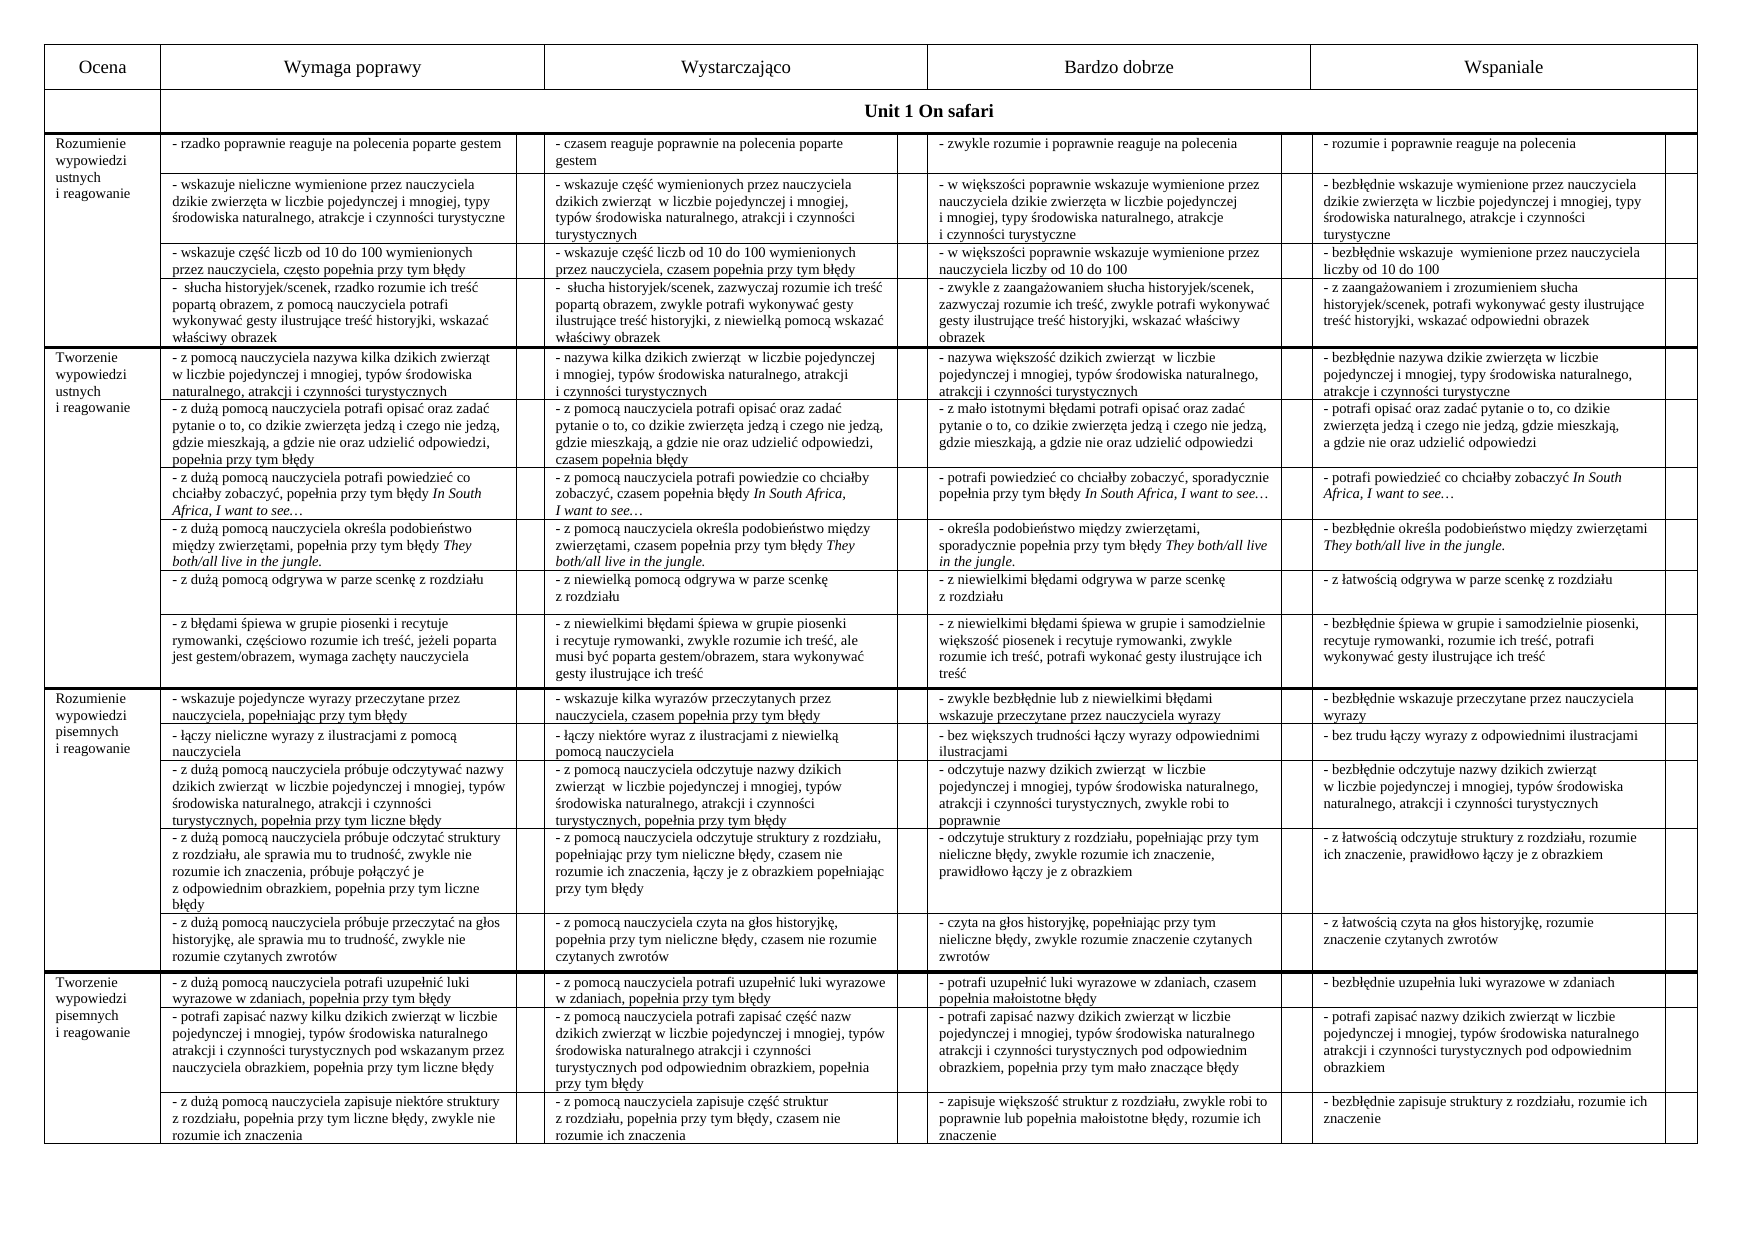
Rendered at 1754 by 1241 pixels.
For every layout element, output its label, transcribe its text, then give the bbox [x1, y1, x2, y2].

table_header Wspaniale [1311, 45, 1697, 88]
table_cell - bezbłędnie śpiewa w grupie i samodzielnie piosenki, recytuje rymowanki, rozumie ich treść, potrafi wykonywać gesty ilustrujące ich treść [1313, 615, 1665, 687]
table_cell [517, 974, 544, 1007]
table_cell - z łatwością odczytuje struktury z rozdziału, rozumie ich znaczenie, prawidłowo łączy je z obrazkiem [1313, 829, 1665, 913]
table_cell [898, 520, 927, 570]
table_cell [517, 400, 544, 467]
table_cell - z dużą pomocą nauczyciela zapisuje niektóre struktury z rozdziału, popełnia przy tym liczne błędy, zwykle nie rozumie ich znaczenia [161, 1093, 516, 1143]
table_cell - z pomocą nauczyciela potrafi opisać oraz zadać pytanie o to, co dzikie zwierzęta jedzą i czego nie jedzą, gdzie mieszkają, a gdzie nie oraz udzielić odpowiedzi, czasem popełnia błędy [545, 400, 897, 467]
table_cell [898, 1008, 927, 1092]
table_cell [1666, 174, 1697, 243]
table_cell [1282, 724, 1312, 760]
table_cell [517, 724, 544, 760]
table_cell [1282, 571, 1312, 614]
table_cell [1666, 724, 1697, 760]
table_cell - z mało istotnymi błędami potrafi opisać oraz zadać pytanie o to, co dzikie zwierzęta jedzą i czego nie jedzą, gdzie mieszkają, a gdzie nie oraz udzielić odpowiedzi [928, 400, 1281, 467]
table_cell - potrafi zapisać nazwy kilku dzikich zwierząt w liczbie pojedynczej i mnogiej, typów środowiska naturalnego atrakcji i czynności turystycznych pod wskazanym przez nauczyciela obrazkiem, popełnia przy tym liczne błędy [161, 1008, 516, 1092]
table_cell [517, 468, 544, 519]
table_header Wymaga poprawy [161, 45, 544, 88]
table_cell - bez trudu łączy wyrazy z odpowiednimi ilustracjami [1313, 724, 1665, 760]
table_cell - w większości poprawnie wskazuje wymienione przez nauczyciela liczby od 10 do 100 [928, 244, 1281, 278]
table_cell [1666, 690, 1697, 723]
table_cell [1282, 1093, 1312, 1143]
table_cell - słucha historyjek/scenek, zazwyczaj rozumie ich treść popartą obrazem, zwykle potrafi wykonywać gesty ilustrujące treść historyjki, z niewielką pomocą wskazać właściwy obrazek [545, 279, 897, 346]
table_cell - potrafi zapisać nazwy dzikich zwierząt w liczbie pojedynczej i mnogiej, typów środowiska naturalnego atrakcji i czynności turystycznych pod odpowiednim obrazkiem, popełnia przy tym mało znaczące błędy [928, 1008, 1281, 1092]
table_cell [898, 400, 927, 467]
table_cell - z pomocą nauczyciela potrafi uzupełnić luki wyrazowe w zdaniach, popełnia przy tym błędy [545, 974, 897, 1007]
table_cell - potrafi zapisać nazwy dzikich zwierząt w liczbie pojedynczej i mnogiej, typów środowiska naturalnego atrakcji i czynności turystycznych pod odpowiednim obrazkiem [1313, 1008, 1665, 1092]
table_cell - z pomocą nauczyciela czyta na głos historyjkę, popełnia przy tym nieliczne błędy, czasem nie rozumie czytanych zwrotów [545, 914, 897, 970]
table_cell - z niewielką pomocą odgrywa w parze scenkę z rozdziału [545, 571, 897, 614]
table_cell [898, 829, 927, 913]
table_header Bardzo dobrze [928, 45, 1310, 88]
table_cell - określa podobieństwo między zwierzętami, sporadycznie popełnia przy tym błędy They both/all live in the jungle. [928, 520, 1281, 570]
table_cell - rozumie i poprawnie reaguje na polecenia [1313, 135, 1665, 172]
table_cell - rzadko poprawnie reaguje na polecenia poparte gestem [161, 135, 516, 172]
table_cell - bezbłędnie nazywa dzikie zwierzęta w liczbie pojedynczej i mnogiej, typy środowiska naturalnego, atrakcje i czynności turystyczne [1313, 349, 1665, 399]
table_cell [1282, 349, 1312, 399]
table_cell [1666, 400, 1697, 467]
table_cell - czyta na głos historyjkę, popełniając przy tym nieliczne błędy, zwykle rozumie znaczenie czytanych zwrotów [928, 914, 1281, 970]
table_cell [1282, 244, 1312, 278]
table_cell [898, 1093, 927, 1143]
table_cell [898, 690, 927, 723]
table_cell [517, 571, 544, 614]
table_cell - wskazuje część liczb od 10 do 100 wymienionych przez nauczyciela, czasem popełnia przy tym błędy [545, 244, 897, 278]
table_cell [1282, 468, 1312, 519]
table_cell [1282, 761, 1312, 828]
table_cell - z łatwością czyta na głos historyjkę, rozumie znaczenie czytanych zwrotów [1313, 914, 1665, 970]
table_cell [898, 974, 927, 1007]
table_cell [1666, 1008, 1697, 1092]
table_cell Rozumienie wypowiedzi ustnych i reagowanie [45, 135, 160, 346]
table_cell [1282, 615, 1312, 687]
table_cell [898, 761, 927, 828]
table_cell - z pomocą nauczyciela potrafi zapisać część nazw dzikich zwierząt w liczbie pojedynczej i mnogiej, typów środowiska naturalnego atrakcji i czynności turystycznych pod odpowiednim obrazkiem, popełnia przy tym błędy [545, 1008, 897, 1092]
table_cell - z niewielkimi błędami odgrywa w parze scenkę z rozdziału [928, 571, 1281, 614]
table_cell - z błędami śpiewa w grupie piosenki i recytuje rymowanki, częściowo rozumie ich treść, jeżeli poparta jest gestem/obrazem, wymaga zachęty nauczyciela [161, 615, 516, 687]
table_cell [1666, 974, 1697, 1007]
table_cell [1666, 279, 1697, 346]
table_header Ocena [45, 45, 160, 88]
table_cell - potrafi powiedzieć co chciałby zobaczyć In South Africa, I want to see… [1313, 468, 1665, 519]
table_cell [517, 279, 544, 346]
table_cell [517, 914, 544, 970]
table_cell [1282, 974, 1312, 1007]
table_cell [517, 520, 544, 570]
table_cell - z zaangażowaniem i zrozumieniem słucha historyjek/scenek, potrafi wykonywać gesty ilustrujące treść historyjki, wskazać odpowiedni obrazek [1313, 279, 1665, 346]
table_cell - nazywa kilka dzikich zwierząt w liczbie pojedynczej i mnogiej, typów środowiska naturalnego, atrakcji i czynności turystycznych [545, 349, 897, 399]
table_header Wystarczająco [545, 45, 927, 88]
table_cell - bezbłędnie zapisuje struktury z rozdziału, rozumie ich znaczenie [1313, 1093, 1665, 1143]
table_cell [517, 690, 544, 723]
table_cell - z niewielkimi błędami śpiewa w grupie piosenki i recytuje rymowanki, zwykle rozumie ich treść, ale musi być poparta gestem/obrazem, stara wykonywać gesty ilustrujące ich treść [545, 615, 897, 687]
table_cell [517, 1008, 544, 1092]
table_cell [898, 135, 927, 172]
table_cell - odczytuje struktury z rozdziału, popełniając przy tym nieliczne błędy, zwykle rozumie ich znaczenie, prawidłowo łączy je z obrazkiem [928, 829, 1281, 913]
table_cell - wskazuje kilka wyrazów przeczytanych przez nauczyciela, czasem popełnia przy tym błędy [545, 690, 897, 723]
table_cell - odczytuje nazwy dzikich zwierząt w liczbie pojedynczej i mnogiej, typów środowiska naturalnego, atrakcji i czynności turystycznych, zwykle robi to poprawnie [928, 761, 1281, 828]
table_cell - z dużą pomocą nauczyciela określa podobieństwo między zwierzętami, popełnia przy tym błędy They both/all live in the jungle. [161, 520, 516, 570]
table_cell [1666, 520, 1697, 570]
table_cell - bezbłędnie wskazuje przeczytane przez nauczyciela wyrazy [1313, 690, 1665, 723]
table_cell [1282, 174, 1312, 243]
table_cell Rozumienie wypowiedzi pisemnych i reagowanie [45, 690, 160, 970]
table_cell - czasem reaguje poprawnie na polecenia poparte gestem [545, 135, 897, 172]
table_cell - słucha historyjek/scenek, rzadko rozumie ich treść popartą obrazem, z pomocą nauczyciela potrafi wykonywać gesty ilustrujące treść historyjki, wskazać właściwy obrazek [161, 279, 516, 346]
table_cell - z pomocą nauczyciela określa podobieństwo między zwierzętami, czasem popełnia przy tym błędy They both/all live in the jungle. [545, 520, 897, 570]
table_cell [1282, 829, 1312, 913]
table_cell [1666, 761, 1697, 828]
table_cell - bezbłędnie określa podobieństwo między zwierzętami They both/all live in the jungle. [1313, 520, 1665, 570]
table_cell - zapisuje większość struktur z rozdziału, zwykle robi to poprawnie lub popełnia małoistotne błędy, rozumie ich znaczenie [928, 1093, 1281, 1143]
table_cell - potrafi opisać oraz zadać pytanie o to, co dzikie zwierzęta jedzą i czego nie jedzą, gdzie mieszkają, a gdzie nie oraz udzielić odpowiedzi [1313, 400, 1665, 467]
table_cell - z pomocą nauczyciela zapisuje część struktur z rozdziału, popełnia przy tym błędy, czasem nie rozumie ich znaczenia [545, 1093, 897, 1143]
table_cell [1666, 829, 1697, 913]
table_cell - z dużą pomocą nauczyciela próbuje odczytać struktury z rozdziału, ale sprawia mu to trudność, zwykle nie rozumie ich znaczenia, próbuje połączyć je z odpowiednim obrazkiem, popełnia przy tym liczne błędy [161, 829, 516, 913]
table_cell [1282, 135, 1312, 172]
table_cell - z dużą pomocą nauczyciela potrafi opisać oraz zadać pytanie o to, co dzikie zwierzęta jedzą i czego nie jedzą, gdzie mieszkają, a gdzie nie oraz udzielić odpowiedzi, popełnia przy tym błędy [161, 400, 516, 467]
table_cell [898, 244, 927, 278]
table_cell [1666, 615, 1697, 687]
table_cell - nazywa większość dzikich zwierząt w liczbie pojedynczej i mnogiej, typów środowiska naturalnego, atrakcji i czynności turystycznych [928, 349, 1281, 399]
table_cell - potrafi powiedzieć co chciałby zobaczyć, sporadycznie popełnia przy tym błędy In South Africa, I want to see… [928, 468, 1281, 519]
table_cell [1282, 1008, 1312, 1092]
table_cell - bezbłędnie wskazuje wymienione przez nauczyciela dzikie zwierzęta w liczbie pojedynczej i mnogiej, typy środowiska naturalnego, atrakcje i czynności turystyczne [1313, 174, 1665, 243]
table_cell [517, 1093, 544, 1143]
table_cell [1282, 400, 1312, 467]
table_cell [898, 914, 927, 970]
table_cell [898, 615, 927, 687]
table_cell [517, 244, 544, 278]
table_cell [45, 90, 160, 132]
table_cell - wskazuje nieliczne wymienione przez nauczyciela dzikie zwierzęta w liczbie pojedynczej i mnogiej, typy środowiska naturalnego, atrakcje i czynności turystyczne [161, 174, 516, 243]
table_cell [517, 829, 544, 913]
table_cell - z dużą pomocą nauczyciela próbuje przeczytać na głos historyjkę, ale sprawia mu to trudność, zwykle nie rozumie czytanych zwrotów [161, 914, 516, 970]
table_cell [1666, 244, 1697, 278]
table_cell - z niewielkimi błędami śpiewa w grupie i samodzielnie większość piosenek i recytuje rymowanki, zwykle rozumie ich treść, potrafi wykonać gesty ilustrujące ich treść [928, 615, 1281, 687]
table_cell [898, 571, 927, 614]
table_cell [898, 468, 927, 519]
table_cell [1666, 914, 1697, 970]
table_cell - z pomocą nauczyciela odczytuje struktury z rozdziału, popełniając przy tym nieliczne błędy, czasem nie rozumie ich znaczenia, łączy je z obrazkiem popełniając przy tym błędy [545, 829, 897, 913]
table_cell Unit 1 On safari [161, 90, 1697, 132]
table_cell [517, 349, 544, 399]
table_cell - wskazuje pojedyncze wyrazy przeczytane przez nauczyciela, popełniając przy tym błędy [161, 690, 516, 723]
table_cell - potrafi uzupełnić luki wyrazowe w zdaniach, czasem popełnia małoistotne błędy [928, 974, 1281, 1007]
table_cell - z pomocą nauczyciela potrafi powiedzie co chciałby zobaczyć, czasem popełnia błędy In South Africa, I want to see… [545, 468, 897, 519]
table_cell Tworzenie wypowiedzi pisemnych i reagowanie [45, 974, 160, 1143]
table_cell [517, 174, 544, 243]
table_cell - z łatwością odgrywa w parze scenkę z rozdziału [1313, 571, 1665, 614]
table_cell [1282, 279, 1312, 346]
table_cell - zwykle z zaangażowaniem słucha historyjek/scenek, zazwyczaj rozumie ich treść, zwykle potrafi wykonywać gesty ilustrujące treść historyjki, wskazać właściwy obrazek [928, 279, 1281, 346]
table_cell - łączy nieliczne wyrazy z ilustracjami z pomocą nauczyciela [161, 724, 516, 760]
table_cell [898, 349, 927, 399]
table_cell - z dużą pomocą nauczyciela potrafi uzupełnić luki wyrazowe w zdaniach, popełnia przy tym błędy [161, 974, 516, 1007]
table_cell [898, 174, 927, 243]
table_cell - bezbłędnie wskazuje wymienione przez nauczyciela liczby od 10 do 100 [1313, 244, 1665, 278]
table_cell - zwykle bezbłędnie lub z niewielkimi błędami wskazuje przeczytane przez nauczyciela wyrazy [928, 690, 1281, 723]
table_cell [1666, 468, 1697, 519]
table_cell - z dużą pomocą nauczyciela potrafi powiedzieć co chciałby zobaczyć, popełnia przy tym błędy In South Africa, I want to see… [161, 468, 516, 519]
table_cell Tworzenie wypowiedzi ustnych i reagowanie [45, 349, 160, 687]
table_cell - z dużą pomocą odgrywa w parze scenkę z rozdziału [161, 571, 516, 614]
table_cell [898, 279, 927, 346]
table_cell - w większości poprawnie wskazuje wymienione przez nauczyciela dzikie zwierzęta w liczbie pojedynczej i mnogiej, typy środowiska naturalnego, atrakcje i czynności turystyczne [928, 174, 1281, 243]
table_cell - zwykle rozumie i poprawnie reaguje na polecenia [928, 135, 1281, 172]
table_cell - bezbłędnie uzupełnia luki wyrazowe w zdaniach [1313, 974, 1665, 1007]
table_cell - z pomocą nauczyciela nazywa kilka dzikich zwierząt w liczbie pojedynczej i mnogiej, typów środowiska naturalnego, atrakcji i czynności turystycznych [161, 349, 516, 399]
table_cell - wskazuje część liczb od 10 do 100 wymienionych przez nauczyciela, często popełnia przy tym błędy [161, 244, 516, 278]
table_cell - wskazuje część wymienionych przez nauczyciela dzikich zwierząt w liczbie pojedynczej i mnogiej, typów środowiska naturalnego, atrakcji i czynności turystycznych [545, 174, 897, 243]
table_cell [517, 615, 544, 687]
table_cell [517, 761, 544, 828]
table_cell [1666, 571, 1697, 614]
table_cell [898, 724, 927, 760]
table_cell - łączy niektóre wyraz z ilustracjami z niewielką pomocą nauczyciela [545, 724, 897, 760]
table_cell [1282, 914, 1312, 970]
table_cell - bezbłędnie odczytuje nazwy dzikich zwierząt w liczbie pojedynczej i mnogiej, typów środowiska naturalnego, atrakcji i czynności turystycznych [1313, 761, 1665, 828]
table_cell [1666, 135, 1697, 172]
table_cell - z dużą pomocą nauczyciela próbuje odczytywać nazwy dzikich zwierząt w liczbie pojedynczej i mnogiej, typów środowiska naturalnego, atrakcji i czynności turystycznych, popełnia przy tym liczne błędy [161, 761, 516, 828]
table_cell [1282, 520, 1312, 570]
table_cell [1666, 349, 1697, 399]
table_cell [1666, 1093, 1697, 1143]
table_cell - z pomocą nauczyciela odczytuje nazwy dzikich zwierząt w liczbie pojedynczej i mnogiej, typów środowiska naturalnego, atrakcji i czynności turystycznych, popełnia przy tym błędy [545, 761, 897, 828]
table_cell [1282, 690, 1312, 723]
table_cell [517, 135, 544, 172]
table_cell - bez większych trudności łączy wyrazy odpowiednimi ilustracjami [928, 724, 1281, 760]
